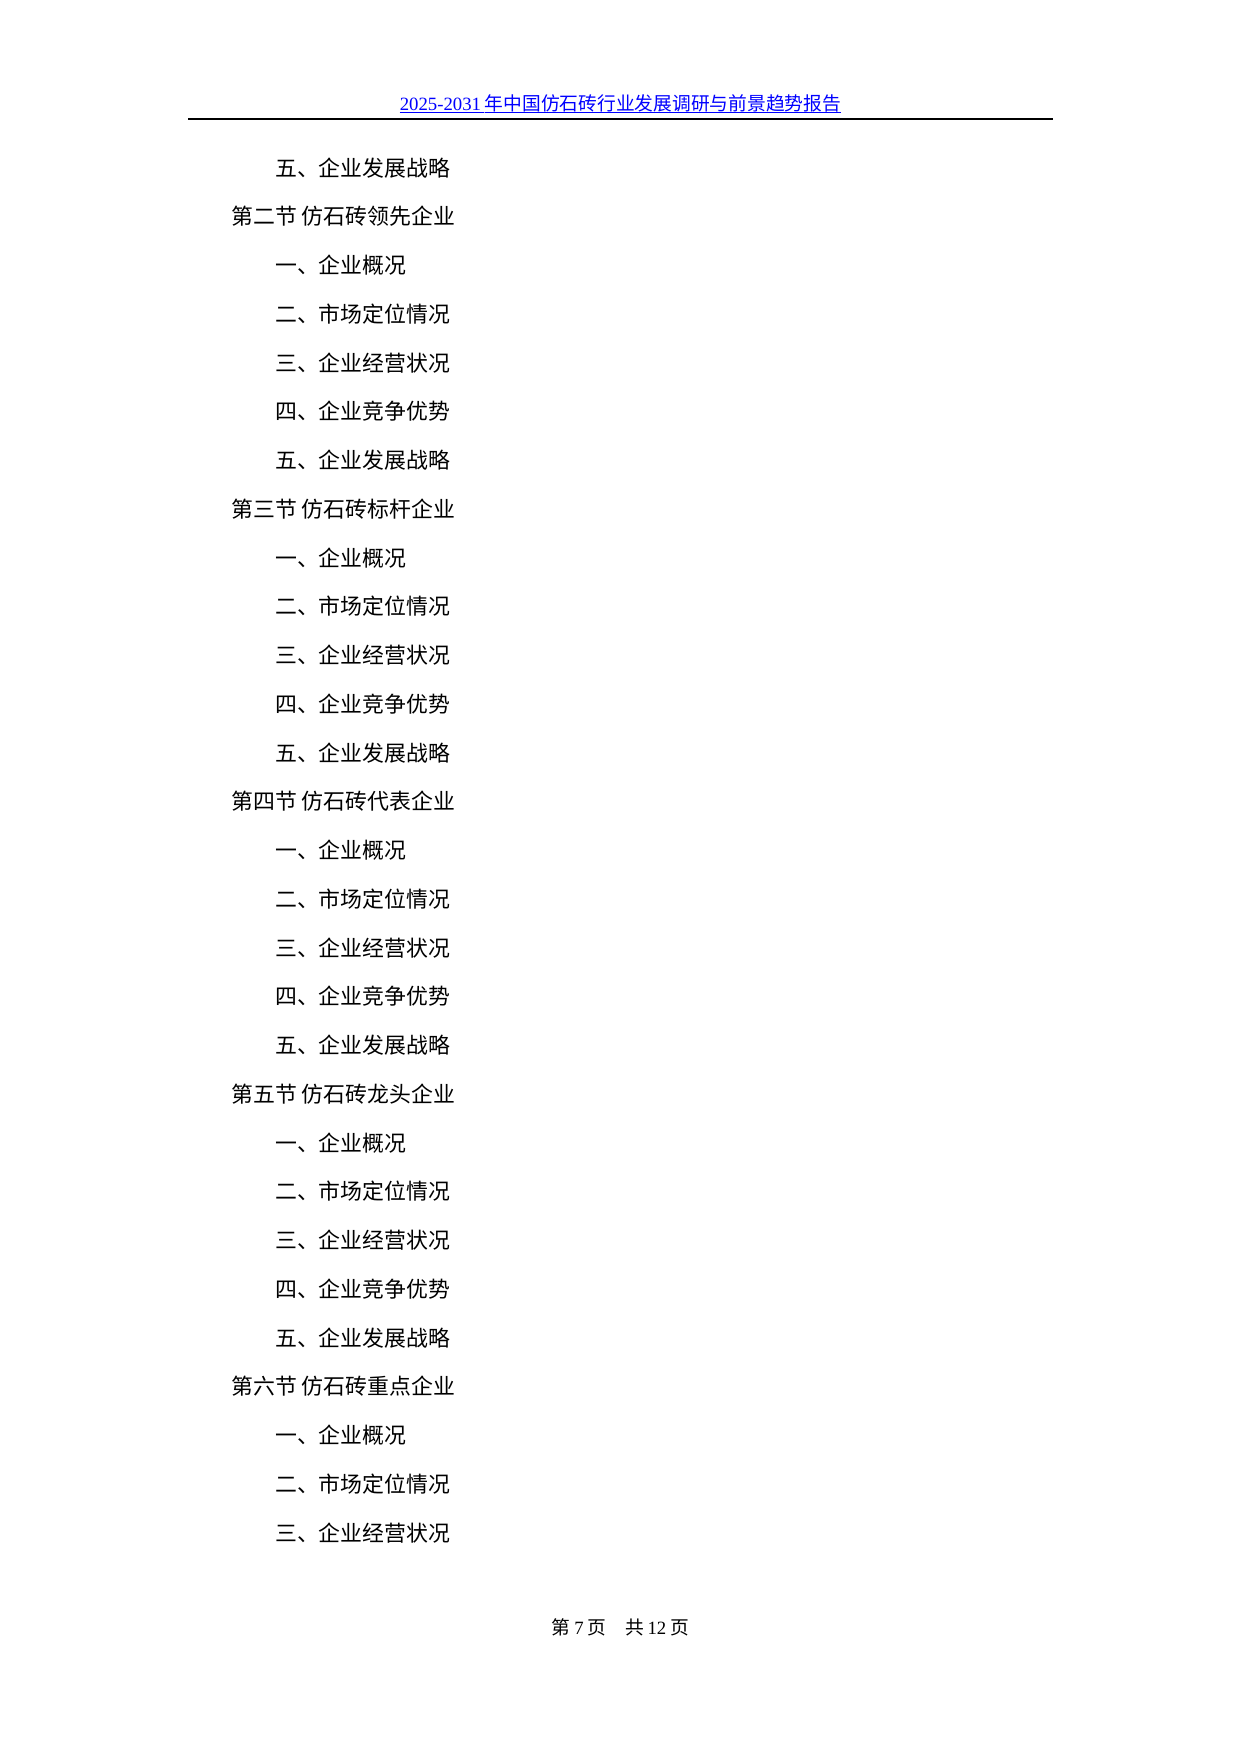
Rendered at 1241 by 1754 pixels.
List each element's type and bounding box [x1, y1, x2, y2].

text [187, 150, 1053, 1548]
